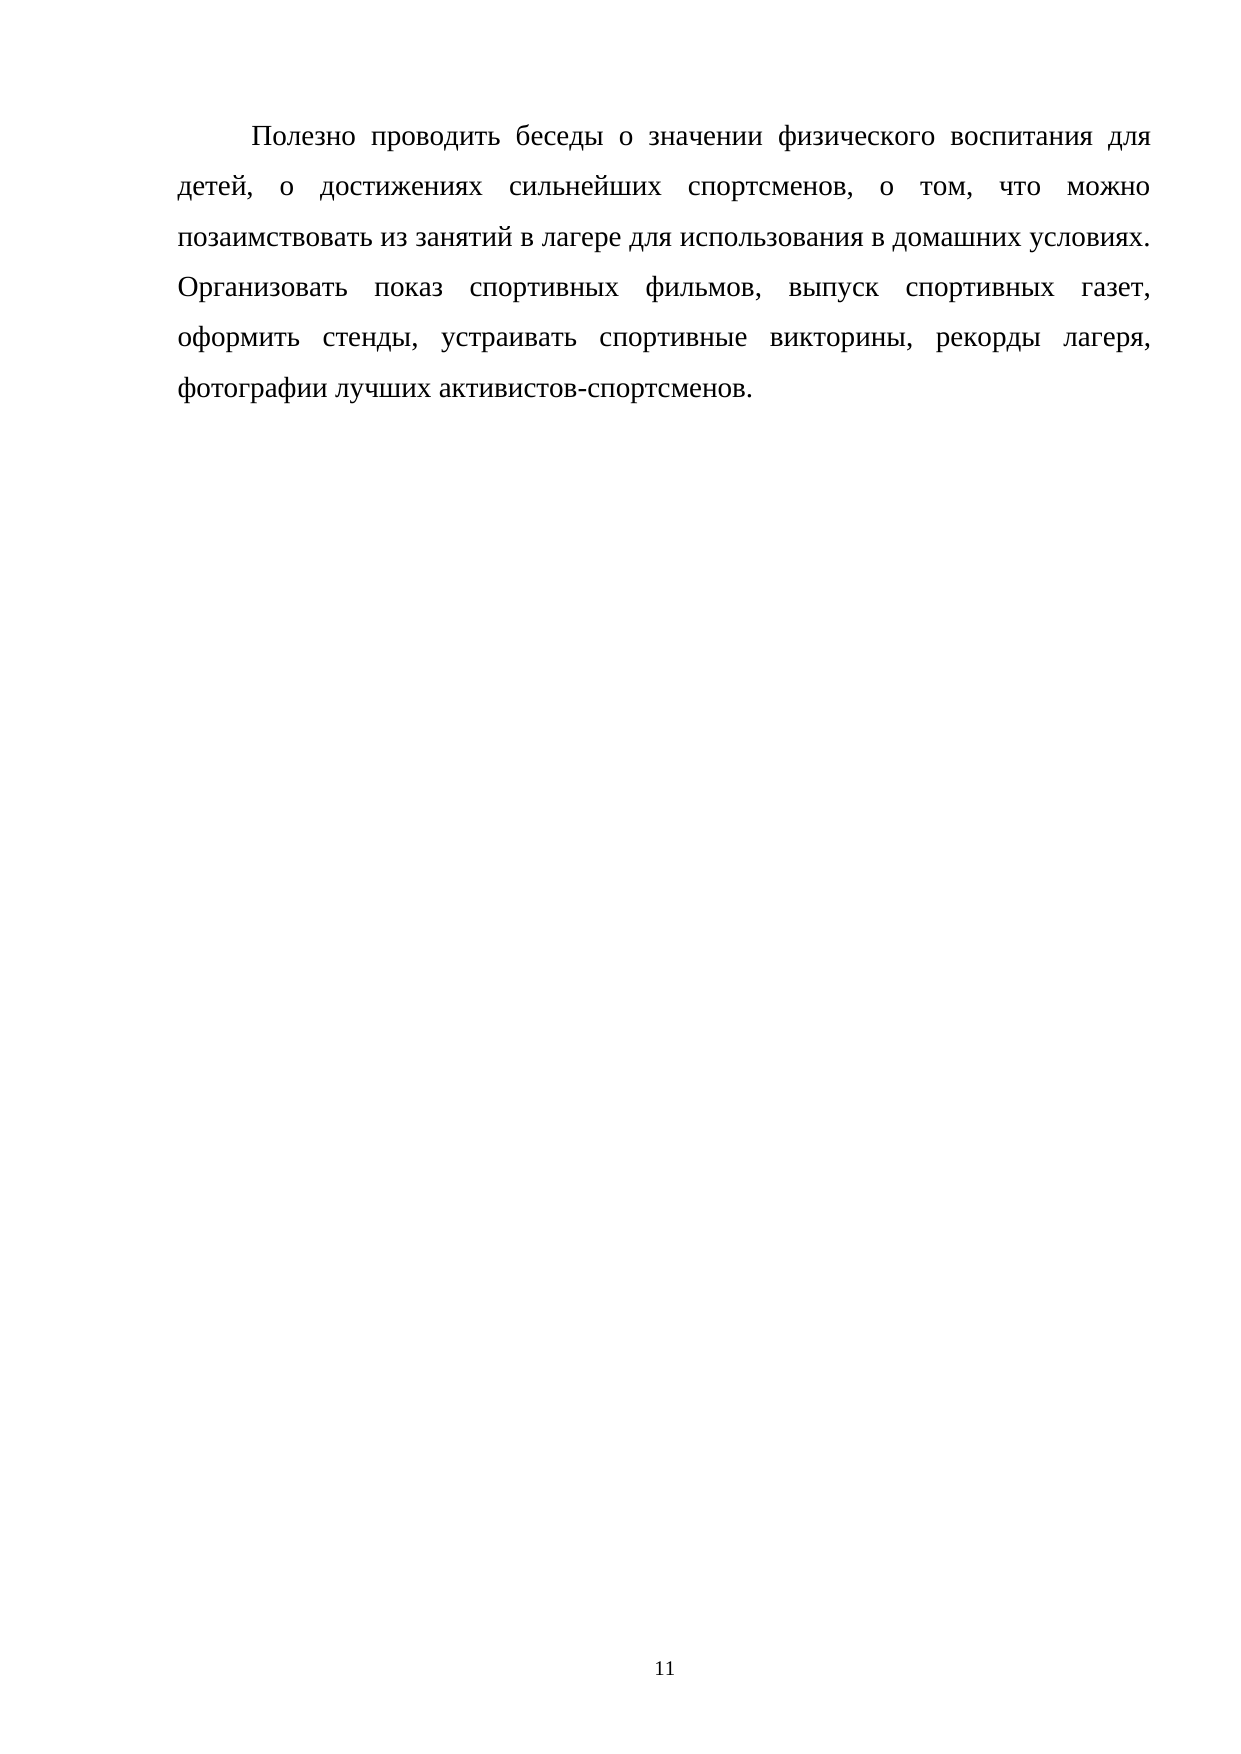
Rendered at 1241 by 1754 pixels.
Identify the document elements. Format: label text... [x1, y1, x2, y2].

text Полезно проводить беседы о значении физического воспитания для детей, о достижениях сильнейших спортсменов, о том, что можно позаимствовать из занятий в лагере для использования в домашних условиях. Организовать показ спортивных фильмов, выпуск спортивных газет, оформить стенды, устраивать спортивные викторины, рекорды лагеря, фотографии лучших активистов-спортсменов. [177, 118, 1152, 403]
